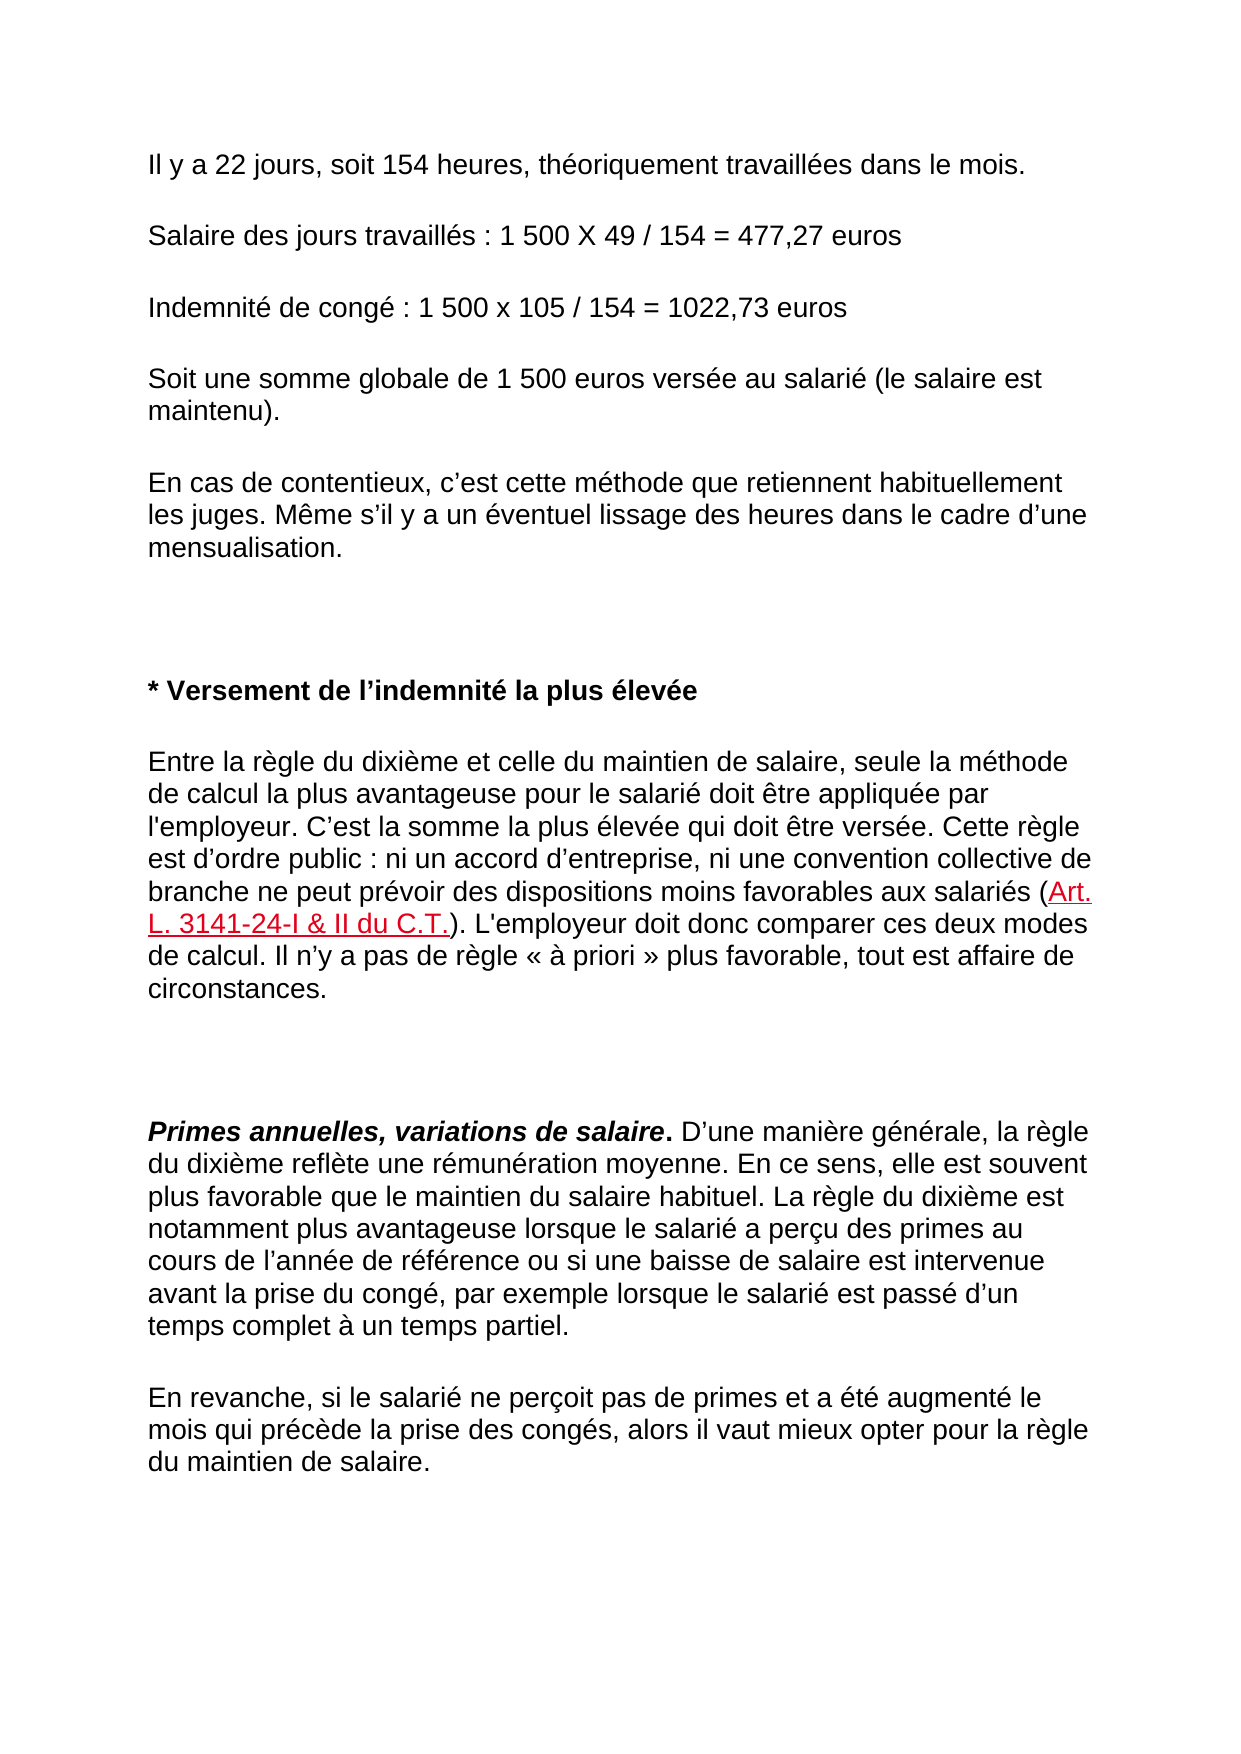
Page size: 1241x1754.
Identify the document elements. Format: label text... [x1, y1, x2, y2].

text * Versement de l’indemnité la plus élevée [148, 673, 1093, 706]
text Il y a 22 jours, soit 154 heures, théoriquement travaillées dans le mois. [148, 148, 1093, 180]
text En cas de contentieux, c’est cette méthode que retiennent habituellement les juges. Même s’il y a un éventuel lissage des heures dans le cadre d’une mensualisation. [148, 466, 1093, 563]
text Soit une somme globale de 1 500 euros versée au salarié (le salaire est maintenu). [148, 362, 1093, 427]
text Entre la règle du dixième et celle du maintien de salaire, seule la méthode de calcul la plus avantageuse pour le salarié doit être appliquée par l'employeur. C’est la somme la plus élevée qui doit être versée. Cette règle est d’ordre public : ni un accord d’entreprise, ni une convention collective de branche ne peut prévoir des dispositions moins favorables aux salariés (Art. L. 3141-24-I & II du C.T.). L'employeur doit donc comparer ces deux modes de calcul. Il n’y a pas de règle « à priori » plus favorable, tout est affaire de circonstances. [148, 745, 1093, 1004]
text Primes annuelles, variations de salaire. D’une manière générale, la règle du dixième reflète une rémunération moyenne. En ce sens, elle est souvent plus favorable que le maintien du salaire habituel. La règle du dixième est notamment plus avantageuse lorsque le salarié a perçu des primes au cours de l’année de référence ou si une baisse de salaire est intervenue avant la prise du congé, par exemple lorsque le salarié est passé d’un temps complet à un temps partiel. [148, 1115, 1093, 1341]
text Salaire des jours travaillés : 1 500 X 49 / 154 = 477,27 euros [148, 219, 1093, 251]
text En revanche, si le salarié ne perçoit pas de primes et a été augmenté le mois qui précède la prise des congés, alors il vaut mieux opter pour la règle du maintien de salaire. [148, 1381, 1093, 1478]
text Indemnité de congé : 1 500 x 105 / 154 = 1022,73 euros [148, 291, 1093, 323]
